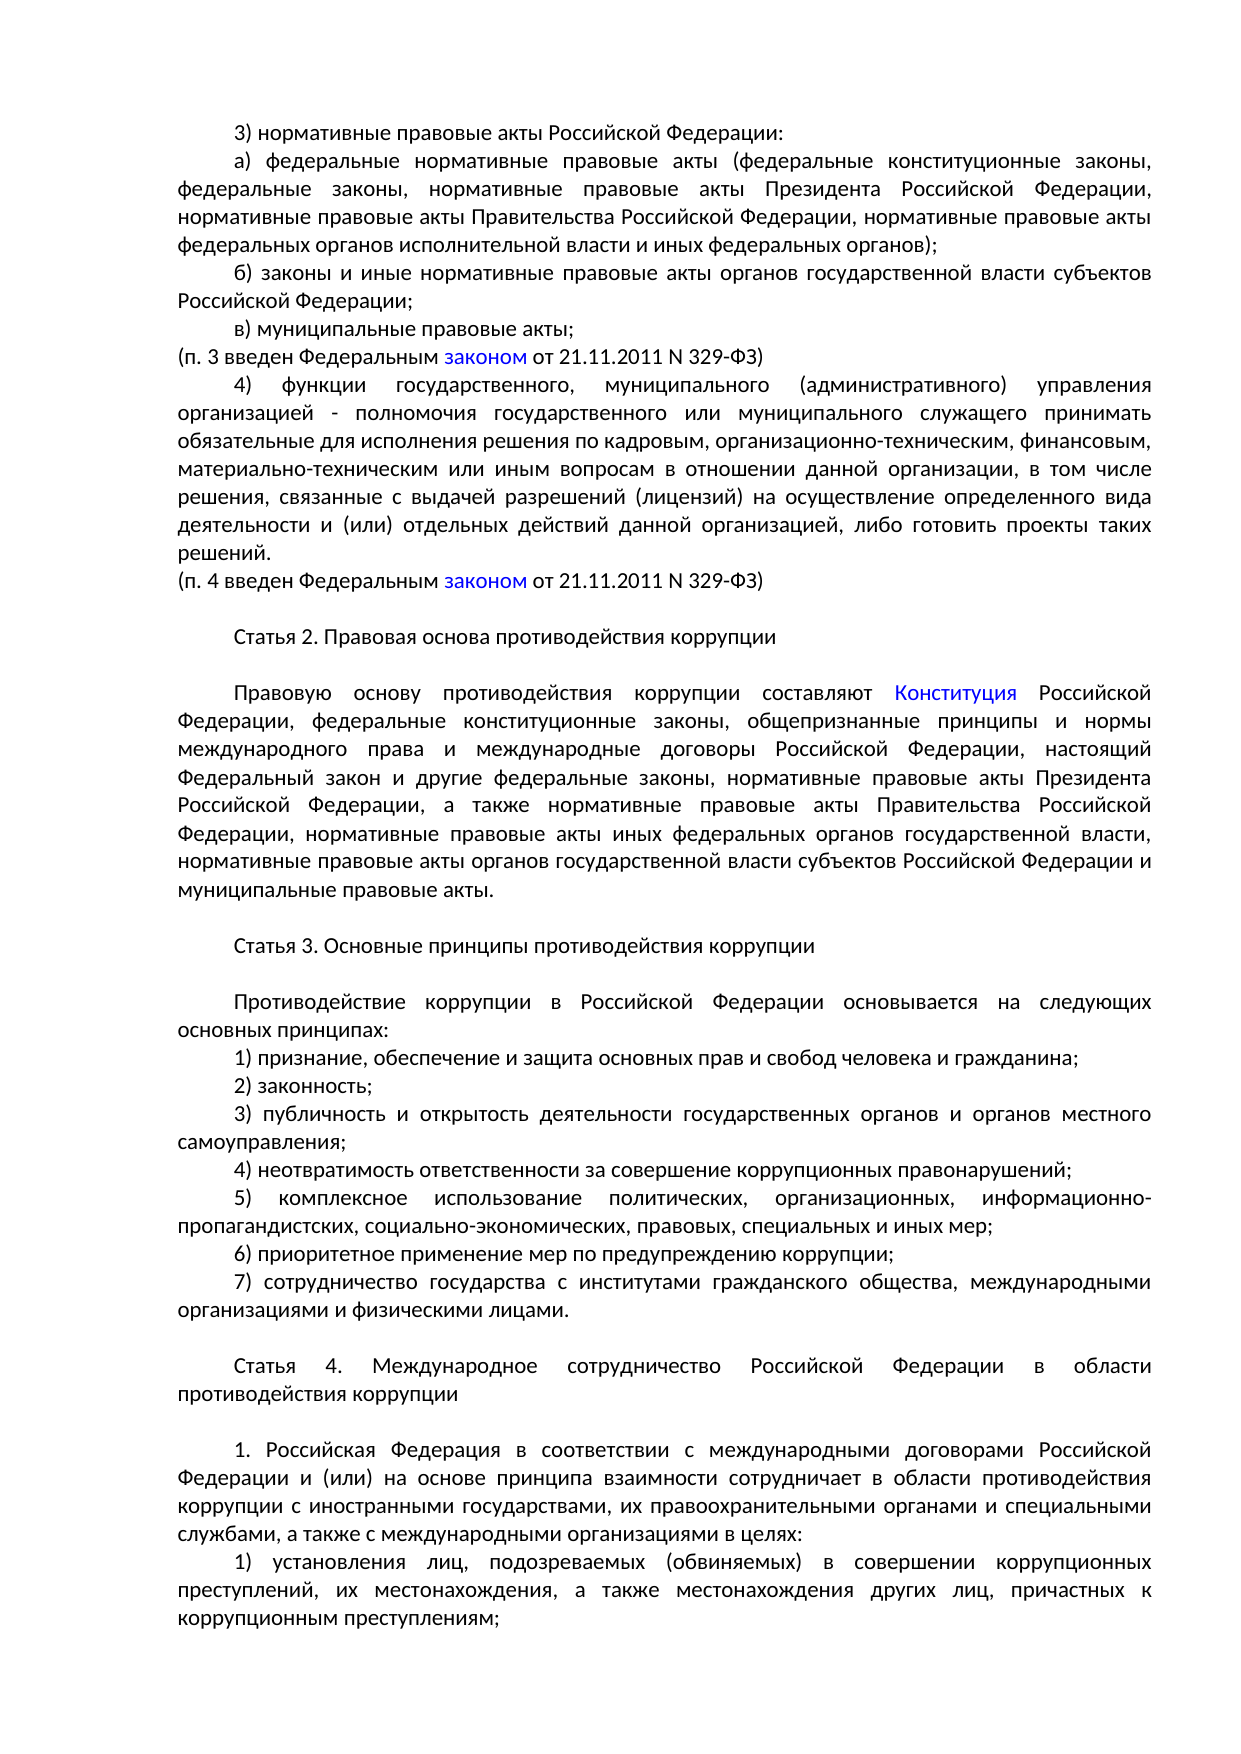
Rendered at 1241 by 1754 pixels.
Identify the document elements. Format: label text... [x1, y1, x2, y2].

text б) законы и иные нормативные правовые акты органов государственной власти субъектов Российской Федерации; [177, 258, 1152, 314]
text 6) приоритетное применение мер по предупреждению коррупции; [177, 1239, 1152, 1267]
text 1) установления лиц, подозреваемых (обвиняемых) в совершении коррупционных преступлений, их местонахождения, а также местонахождения других лиц, причастных к коррупционным преступлениям; [177, 1547, 1152, 1631]
text а) федеральные нормативные правовые акты (федеральные конституционные законы, федеральные законы, нормативные правовые акты Президента Российской Федерации, нормативные правовые акты Правительства Российской Федерации, нормативные правовые акты федеральных органов исполнительной власти и иных федеральных органов); [177, 146, 1152, 258]
text Статья 3. Основные принципы противодействия коррупции [177, 931, 1152, 959]
text 4) неотвратимость ответственности за совершение коррупционных правонарушений; [177, 1155, 1152, 1183]
text 7) сотрудничество государства с институтами гражданского общества, международными организациями и физическими лицами. [177, 1267, 1152, 1323]
text (п. 3 введен Федеральным законом от 21.11.2011 N 329-ФЗ) [177, 342, 1152, 370]
text 5) комплексное использование политических, организационных, информационно-пропагандистских, социально-экономических, правовых, специальных и иных мер; [177, 1183, 1152, 1239]
text (п. 4 введен Федеральным законом от 21.11.2011 N 329-ФЗ) [177, 566, 1152, 594]
text 3) публичность и открытость деятельности государственных органов и органов местного самоуправления; [177, 1099, 1152, 1155]
text 4) функции государственного, муниципального (административного) управления организацией - полномочия государственного или муниципального служащего принимать обязательные для исполнения решения по кадровым, организационно-техническим, финансовым, материально-техническим или иным вопросам в отношении данной организации, в том числе решения, связанные с выдачей разрешений (лицензий) на осуществление определенного вида деятельности и (или) отдельных действий данной организацией, либо готовить проекты таких решений. [177, 370, 1152, 566]
text в) муниципальные правовые акты; [177, 314, 1152, 342]
text 2) законность; [177, 1071, 1152, 1099]
text Статья 2. Правовая основа противодействия коррупции [177, 622, 1152, 651]
text 3) нормативные правовые акты Российской Федерации: [177, 118, 1152, 146]
text Правовую основу противодействия коррупции составляют Конституция Российской Федерации, федеральные конституционные законы, общепризнанные принципы и нормы международного права и международные договоры Российской Федерации, настоящий Федеральный закон и другие федеральные законы, нормативные правовые акты Президента Российской Федерации, а также нормативные правовые акты Правительства Российской Федерации, нормативные правовые акты иных федеральных органов государственной власти, нормативные правовые акты органов государственной власти субъектов Российской Федерации и муниципальные правовые акты. [177, 678, 1152, 903]
text Статья 4. Международное сотрудничество Российской Федерации в области противодействия коррупции [177, 1351, 1152, 1407]
text 1. Российская Федерация в соответствии с международными договорами Российской Федерации и (или) на основе принципа взаимности сотрудничает в области противодействия коррупции с иностранными государствами, их правоохранительными органами и специальными службами, а также с международными организациями в целях: [177, 1435, 1152, 1547]
text 1) признание, обеспечение и защита основных прав и свобод человека и гражданина; [177, 1043, 1152, 1071]
text Противодействие коррупции в Российской Федерации основывается на следующих основных принципах: [177, 987, 1152, 1043]
